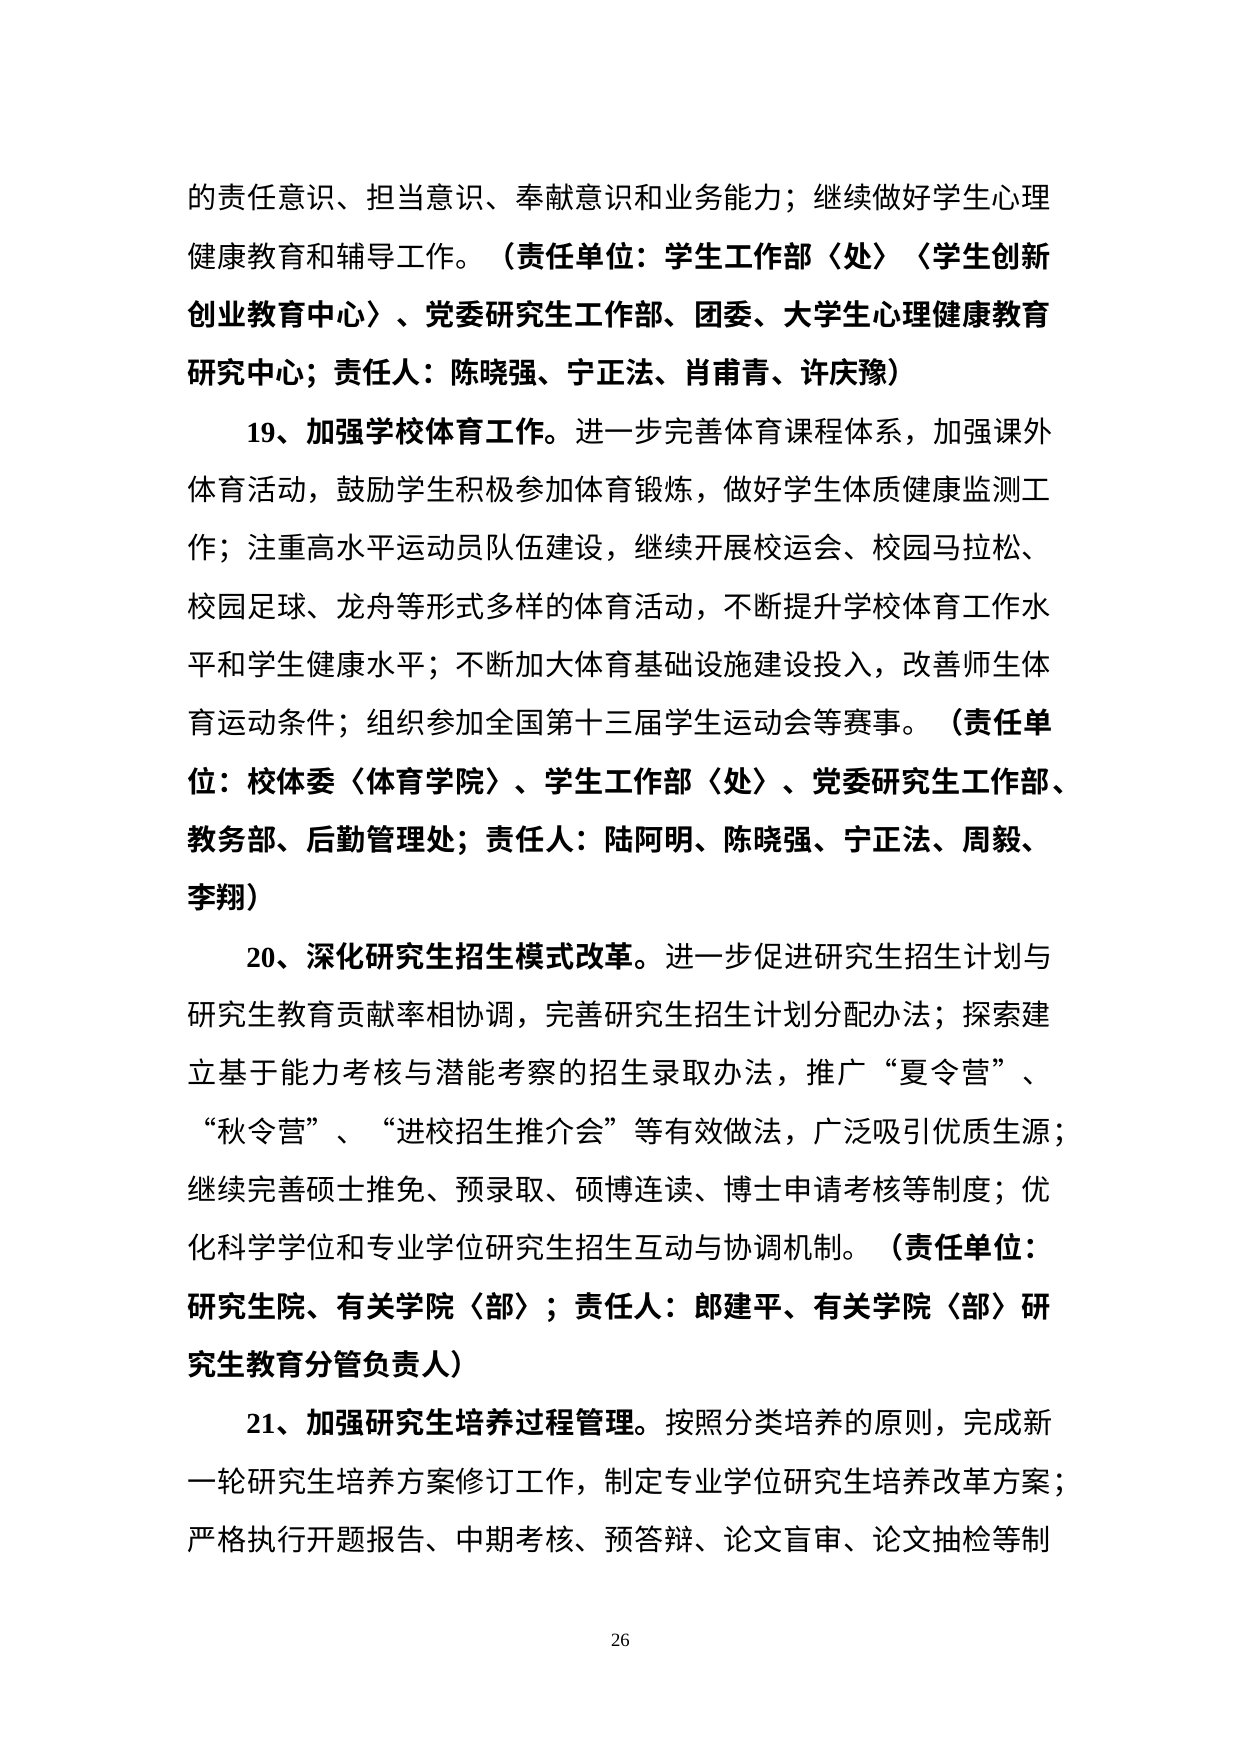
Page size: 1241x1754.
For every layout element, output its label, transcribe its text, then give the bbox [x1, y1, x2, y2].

text 20、深化研究生招生模式改革。进一步促进研究生招生计划与研究生教育贡献率相协调，完善研究生招生计划分配办法；探索建立基于能力考核与潜能考察的招生录取办法，推广“夏令营”、“秋令营”、“进校招生推介会”等有效做法，广泛吸引优质生源；继续完善硕士推免、预录取、硕博连读、博士申请考核等制度；优化科学学位和专业学位研究生招生互动与协调机制。（责任单位：研究生院、有关学院〈部〉；责任人：郎建平、有关学院〈部〉研究生教育分管负责人） [187, 920, 1053, 1387]
text 19、加强学校体育工作。进一步完善体育课程体系，加强课外体育活动，鼓励学生积极参加体育锻炼，做好学生体质健康监测工作；注重高水平运动员队伍建设，继续开展校运会、校园马拉松、校园足球、龙舟等形式多样的体育活动，不断提升学校体育工作水平和学生健康水平；不断加大体育基础设施建设投入，改善师生体育运动条件；组织参加全国第十三届学生运动会等赛事。（责任单位：校体委〈体育学院〉、学生工作部〈处〉、党委研究生工作部、教务部、后勤管理处；责任人：陆阿明、陈晓强、宁正法、周毅、李翔） [187, 395, 1053, 920]
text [187, 1387, 1053, 1562]
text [187, 162, 1053, 395]
